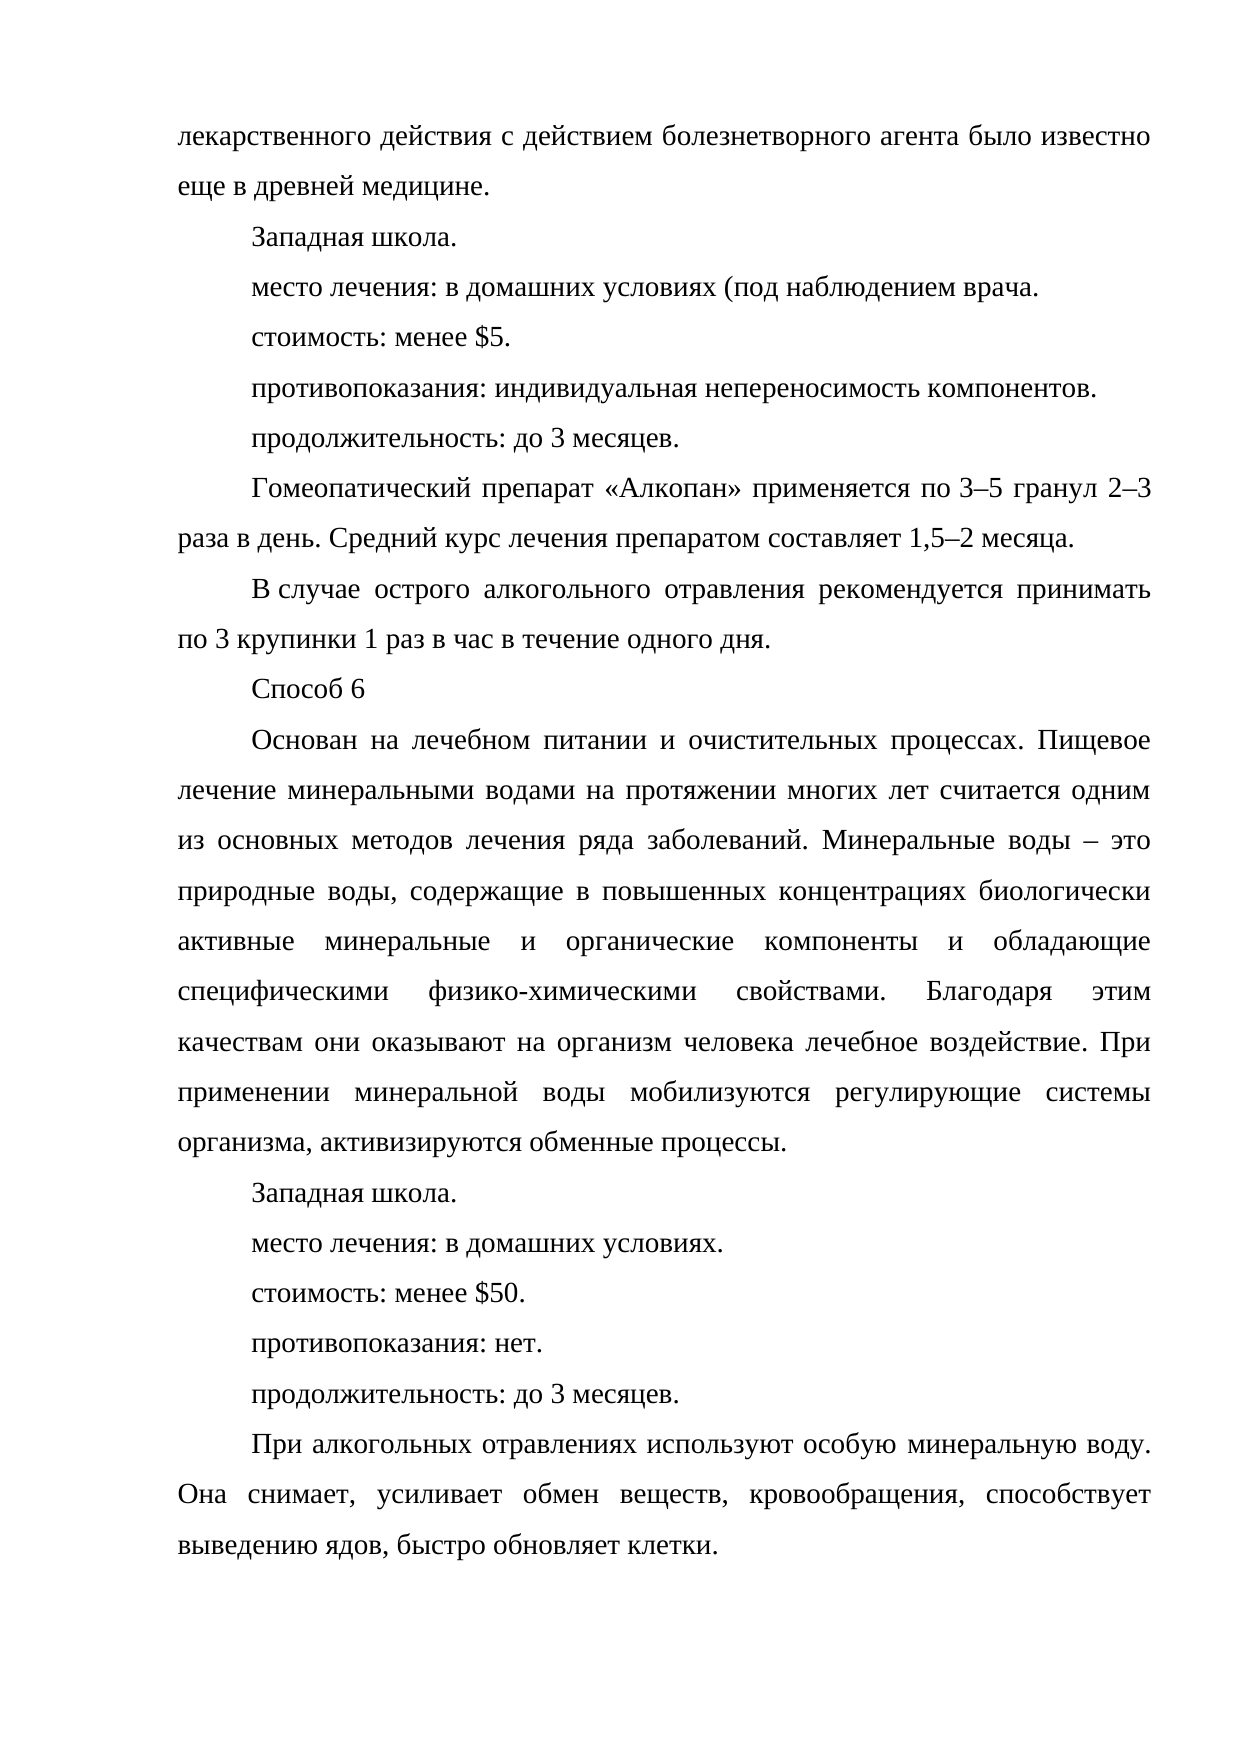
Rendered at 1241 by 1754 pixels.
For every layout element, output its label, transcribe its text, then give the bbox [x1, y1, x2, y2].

text Способ 6 [177, 672, 1152, 705]
text продолжительность: до 3 месяцев. [177, 1376, 1152, 1409]
text стоимость: менее $5. [177, 319, 1152, 353]
text место лечения: в домашних условиях. [177, 1225, 1152, 1258]
text При алкогольных отравлениях используют особую минеральную воду. Она снимает, усиливает обмен веществ, кровообращения, способствует выведению ядов, быстро обновляет клетки. [177, 1426, 1152, 1560]
text противопоказания: индивидуальная непереносимость компонентов. [177, 370, 1152, 403]
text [177, 118, 1152, 202]
text В случае острого алкогольного отравления рекомендуется принимать по 3 крупинки 1 раз в час в течение одного дня. [177, 571, 1152, 655]
text Основан на лечебном питании и очистительных процессах. Пищевое лечение минеральными водами на протяжении многих лет считается одним из основных методов лечения ряда заболеваний. Минеральные воды – это природные воды, содержащие в повышенных концентрациях биологически активные минеральные и органические компоненты и обладающие специфическими физико-химическими свойствами. Благодаря этим качествам они оказывают на организм человека лечебное воздействие. При применении минеральной воды мобилизуются регулирующие системы организма, активизируются обменные процессы. [177, 722, 1152, 1158]
text Гомеопатический препарат «Алкопан» применяется по 3–5 гранул 2–3 раза в день. Средний курс лечения препаратом составляет 1,5–2 месяца. [177, 470, 1152, 554]
text противопоказания: нет. [177, 1326, 1152, 1359]
text Западная школа. [177, 1175, 1152, 1208]
text продолжительность: до 3 месяцев. [177, 420, 1152, 453]
text стоимость: менее $50. [177, 1275, 1152, 1309]
text Западная школа. [177, 219, 1152, 252]
text место лечения: в домашних условиях (под наблюдением врача. [177, 269, 1152, 303]
